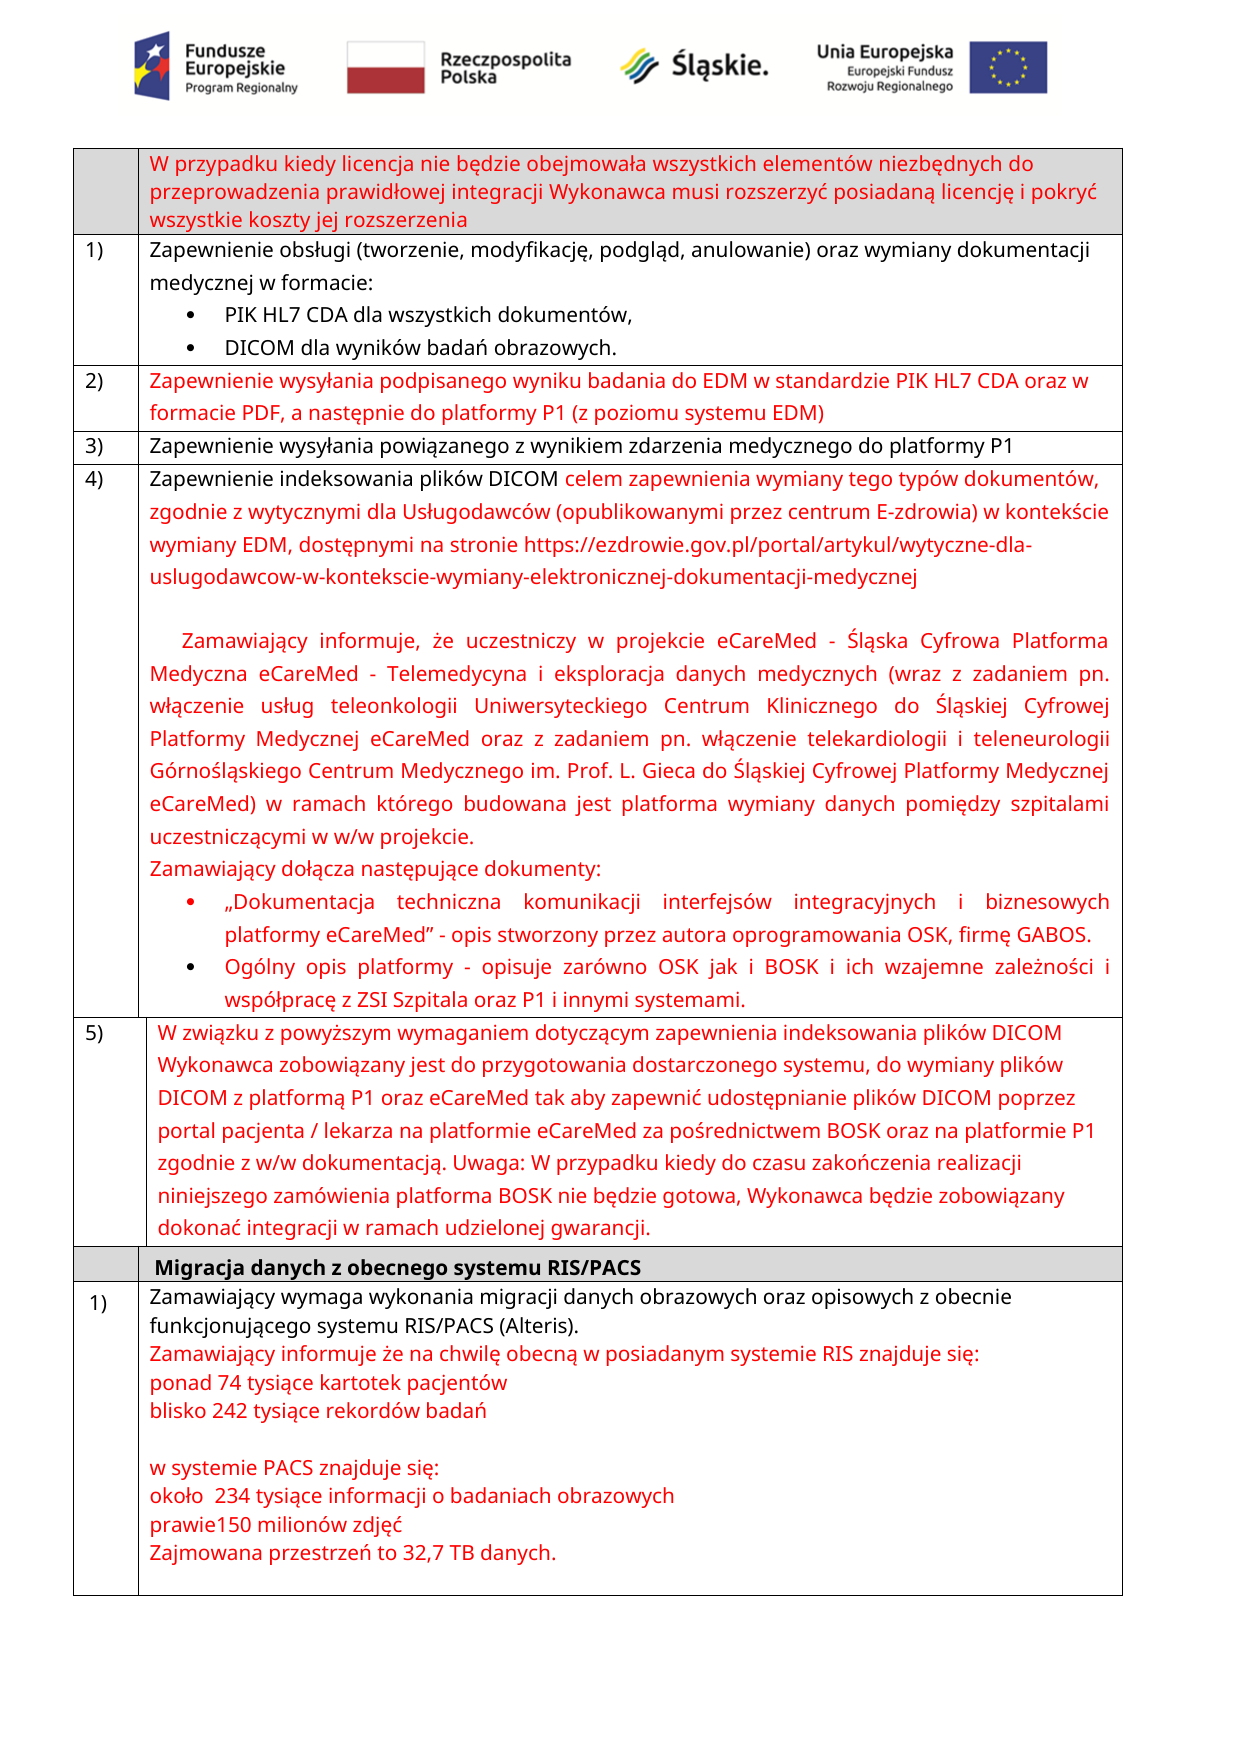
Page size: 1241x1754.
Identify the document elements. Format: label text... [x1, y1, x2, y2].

table_cell [74, 1282, 138, 1595]
table_cell Zapewnienie obsługi (tworzenie, modyfikację, podgląd, anulowanie) oraz wymiany dokumentacji medycznej w formacie: PIK HL7 CDA dla wszystkich dokumentów, DICOM dla wyników badań obrazowych. [139, 235, 1122, 365]
table_cell Zapewnienie indeksowania plików DICOM celem zapewnienia wymiany tego typów dokumentów, zgodnie z wytycznymi dla Usługodawców (opublikowanymi przez centrum E-zdrowia) w kontekście wymiany EDM, dostępnymi na stronie https://ezdrowie.gov.pl/portal/artykul/wytyczne-dla-uslugodawcow-w-kontekscie-wymiany-elektronicznej-dokumentacji-medycznej Zamawiający informuje, że uczestniczy w projekcie eCareMed - Śląska Cyfrowa Platforma Medyczna eCareMed - Telemedycyna i eksploracja danych medycznych (wraz z zadaniem pn. włączenie usług teleonkologii Uniwersyteckiego Centrum Klinicznego do Śląskiej Cyfrowej Platformy Medycznej eCareMed oraz z zadaniem pn. włączenie telekardiologii i teleneurologii Górnośląskiego Centrum Medycznego im. Prof. L. Gieca do Śląskiej Cyfrowej Platformy Medycznej eCareMed) w ramach którego budowana jest platforma wymiany danych pomiędzy szpitalami uczestniczącymi w w/w projekcie. Zamawiający dołącza następujące dokumenty: „Dokumentacja techniczna komunikacji interfejsów integracyjnych i biznesowych platformy eCareMed” - opis stworzony przez autora oprogramowania OSK, firmę GABOS. Ogólny opis platformy - opisuje zarówno OSK jak i BOSK i ich wzajemne zależności i współpracę z ZSI Szpitala oraz P1 i innymi systemami. [139, 465, 1122, 1017]
table_cell 0. [74, 149, 138, 234]
table_cell [74, 465, 138, 1017]
table_cell [74, 366, 138, 431]
table_cell [74, 432, 138, 463]
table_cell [139, 149, 1122, 234]
table_cell Zapewnienie wysyłania powiązanego z wynikiem zdarzenia medycznego do platformy P1 [139, 432, 1122, 463]
table_cell [74, 1018, 146, 1246]
picture [118, 14, 1064, 116]
table_cell Zapewnienie wysyłania podpisanego wyniku badania do EDM w standardzie PIK HL7 CDA oraz w formacie PDF, a następnie do platformy P1 (z poziomu systemu EDM) [139, 366, 1122, 431]
table_cell Zamawiający wymaga wykonania migracji danych obrazowych oraz opisowych z obecnie funkcjonującego systemu RIS/PACS (Alteris). Zamawiający informuje że na chwilę obecną w posiadanym systemie RIS znajduje się: ponad 74 tysiące kartotek pacjentów blisko 242 tysiące rekordów badań w systemie PACS znajduje się: około 234 tysiące informacji o badaniach obrazowych prawie150 milionów zdjęć Zajmowana przestrzeń to 32,7 TB danych. [139, 1282, 1122, 1595]
table_cell W związku z powyższym wymaganiem dotyczącym zapewnienia indeksowania plików DICOM Wykonawca zobowiązany jest do przygotowania dostarczonego systemu, do wymiany plików DICOM z platformą P1 oraz eCareMed tak aby zapewnić udostępnianie plików DICOM poprzez portal pacjenta / lekarza na platformie eCareMed za pośrednictwem BOSK oraz na platformie P1 zgodnie z w/w dokumentacją. Uwaga: W przypadku kiedy do czasu zakończenia realizacji niniejszego zamówienia platforma BOSK nie będzie gotowa, Wykonawca będzie zobowiązany dokonać integracji w ramach udzielonej gwarancji. [147, 1018, 1122, 1246]
table_cell Migracja danych z obecnego systemu RIS/PACS [139, 1247, 1122, 1281]
table_cell [74, 1247, 138, 1281]
table_cell [74, 235, 138, 365]
